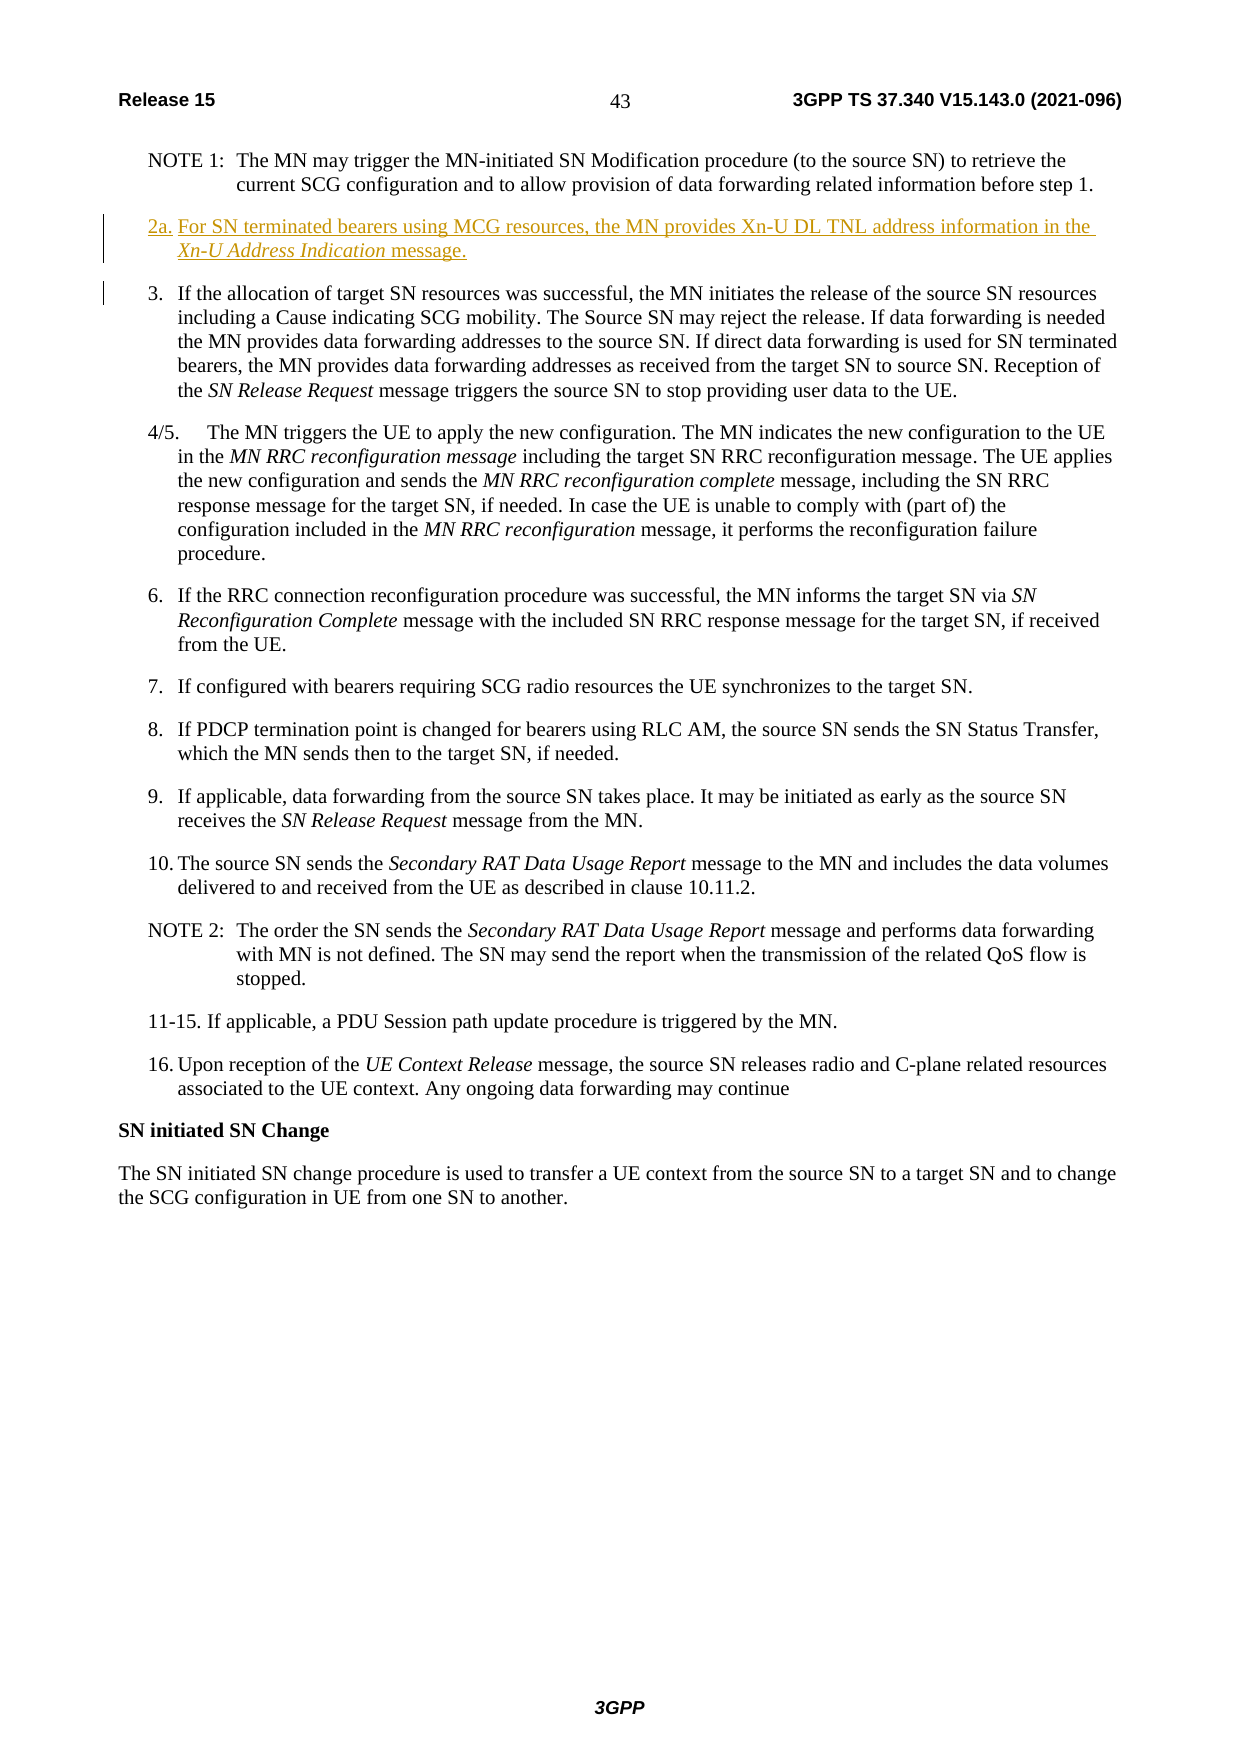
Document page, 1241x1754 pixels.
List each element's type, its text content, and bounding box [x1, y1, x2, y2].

text 10. The source SN sends the Secondary RAT Data Usage Report message to the MN and includes the data volumes delivered to and received from the UE as described in clause 10.11.2. [148, 851, 1122, 899]
text 6. If the RRC connection reconfiguration procedure was successful, the MN informs the target SN via SN Reconfiguration Complete message with the included SN RRC response message for the target SN, if received from the UE. [148, 583, 1122, 656]
text SN initiated SN Change [118, 1118, 1122, 1142]
text 8. If PDCP termination point is changed for bearers using RLC AM, the source SN sends the SN Status Transfer, which the MN sends then to the target SN, if needed. [148, 717, 1122, 765]
text 3. If the allocation of target SN resources was successful, the MN initiates the release of the source SN resources including a Cause indicating SCG mobility. The Source SN may reject the release. If data forwarding is needed the MN provides data forwarding addresses to the source SN. If direct data forwarding is used for SN terminated bearers, the MN provides data forwarding addresses as received from the target SN to source SN. Reception of the SN Release Request message triggers the source SN to stop providing user data to the UE. [148, 281, 1122, 402]
text 4/5. The MN triggers the UE to apply the new configuration. The MN indicates the new configuration to the UE in the MN RRC reconfiguration message including the target SN RRC reconfiguration message. The UE applies the new configuration and sends the MN RRC reconfiguration complete message, including the SN RRC response message for the target SN, if needed. In case the UE is unable to comply with (part of) the configuration included in the MN RRC reconfiguration message, it performs the reconfiguration failure procedure. [148, 420, 1122, 565]
text 11-15. If applicable, a PDU Session path update procedure is triggered by the MN. [148, 1009, 1122, 1033]
text The SN initiated SN change procedure is used to transfer a UE context from the source SN to a target SN and to change the SCG configuration in UE from one SN to another. [118, 1161, 1122, 1209]
text 9. If applicable, data forwarding from the source SN takes place. It may be initiated as early as the source SN receives the SN Release Request message from the MN. [148, 784, 1122, 832]
text 16. Upon reception of the UE Context Release message, the source SN releases radio and C-plane related resources associated to the UE context. Any ongoing data forwarding may continue [148, 1052, 1122, 1100]
text NOTE 1: The MN may trigger the MN-initiated SN Modification procedure (to the source SN) to retrieve the current SCG configuration and to allow provision of data forwarding related information before step 1. [148, 147, 1122, 196]
text NOTE 2: The order the SN sends the Secondary RAT Data Usage Report message and performs data forwarding with MN is not defined. The SN may send the report when the transmission of the related QoS flow is stopped. [148, 918, 1122, 990]
text 7. If configured with bearers requiring SCG radio resources the UE synchronizes to the target SN. [148, 674, 1122, 698]
